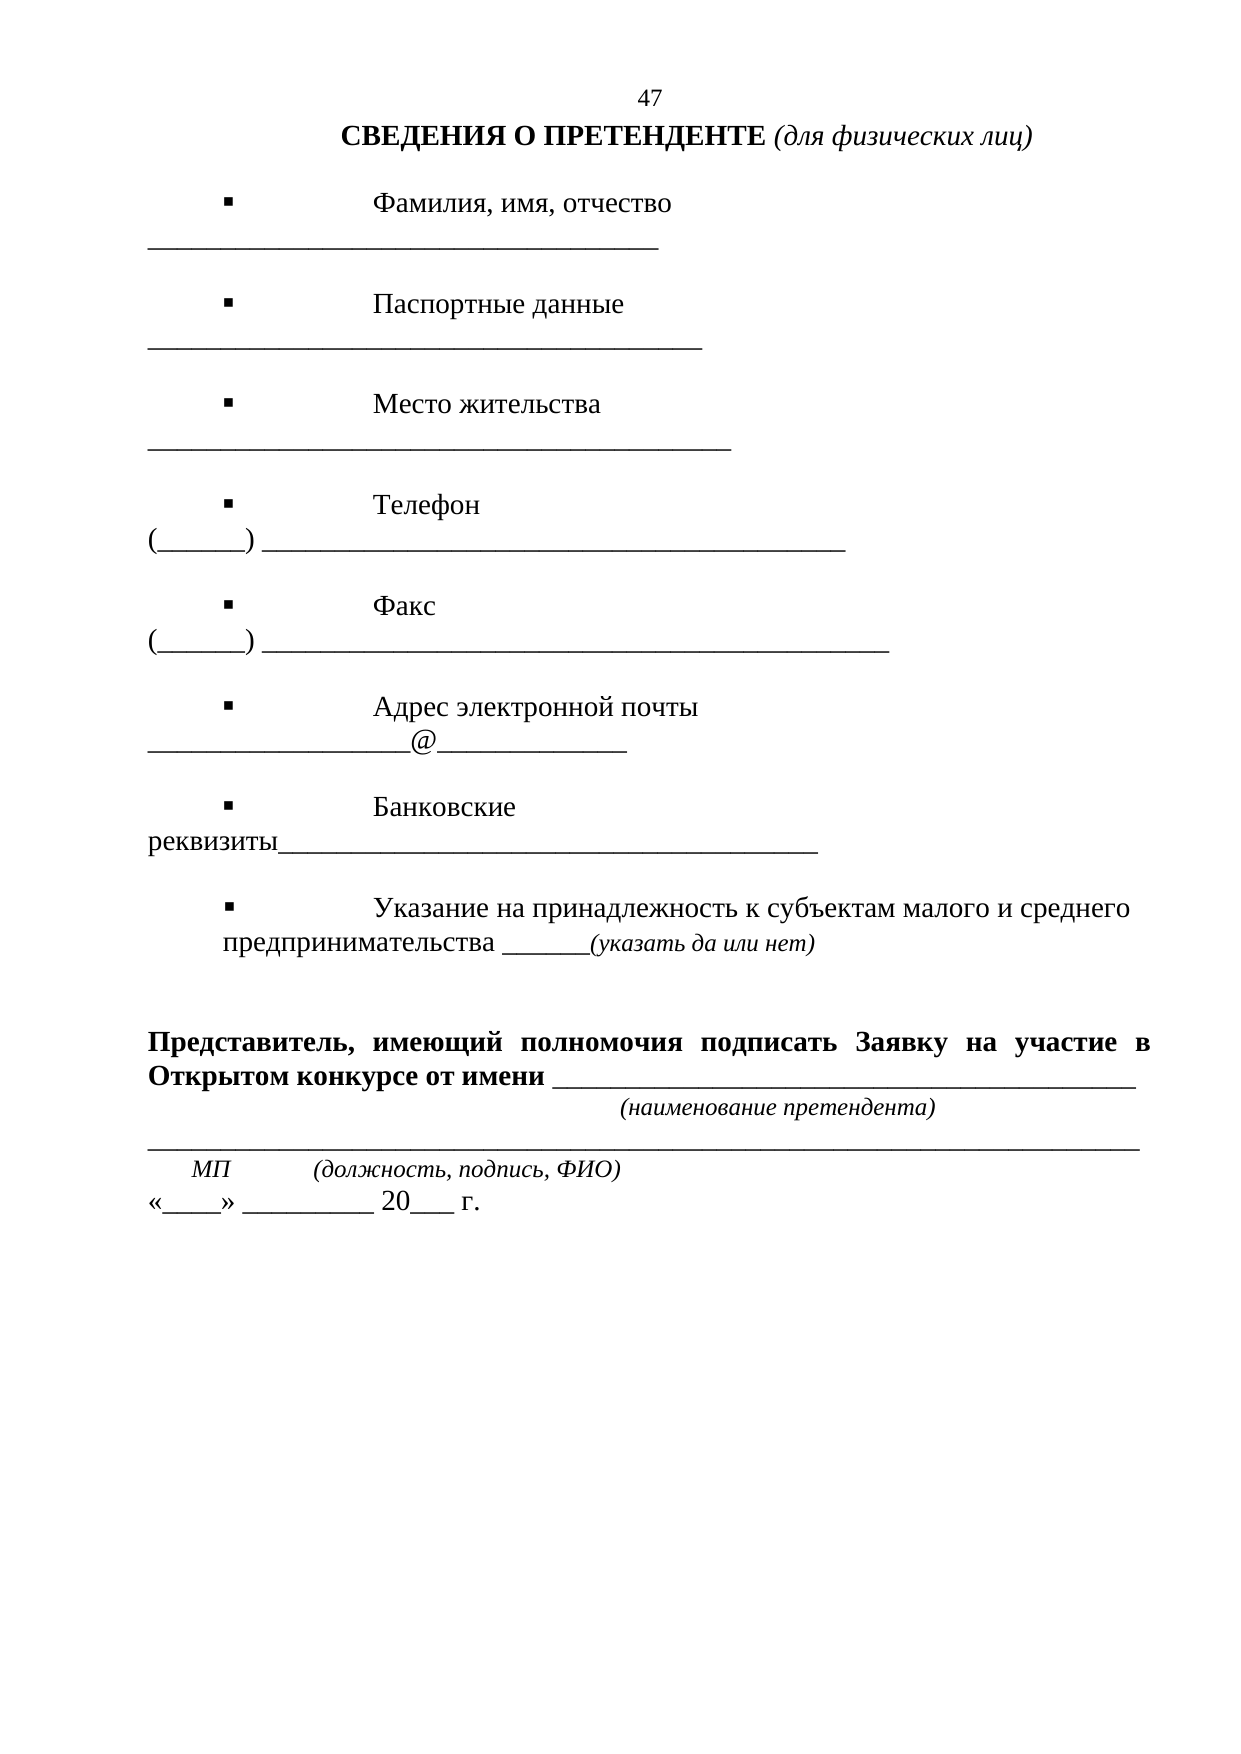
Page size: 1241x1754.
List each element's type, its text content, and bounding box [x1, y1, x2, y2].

text (наименование претендента) [148, 1092, 1152, 1120]
text СВЕДЕНИЯ О ПРЕТЕНДЕНТЕ (для физических лиц) [148, 118, 1152, 152]
text ____________________________________________________________________ [148, 1120, 1152, 1154]
list Факс (______) ___________________________________________ [148, 588, 1152, 655]
text «____» _________ 20___ г. [148, 1183, 1152, 1216]
list Место жительства ________________________________________ [148, 387, 1152, 454]
list Фамилия, имя, отчество ___________________________________ [148, 185, 1152, 252]
list Телефон (______) ________________________________________ [148, 487, 1152, 554]
text Представитель, имеющий полномочия подписать Заявку на участие в Открытом конкурсе от имени ________________________________________ [148, 1024, 1152, 1092]
list Банковские реквизиты_____________________________________ [148, 789, 1152, 857]
list Паспортные данные ______________________________________ [148, 286, 1152, 353]
list Указание на принадлежность к субъектам малого и среднего предпринимательства ______(указать да или нет) [223, 890, 1152, 957]
text МП (должность, подпись, ФИО) [148, 1154, 1152, 1183]
list Адрес электронной почты __________________@_____________ [148, 689, 1152, 756]
